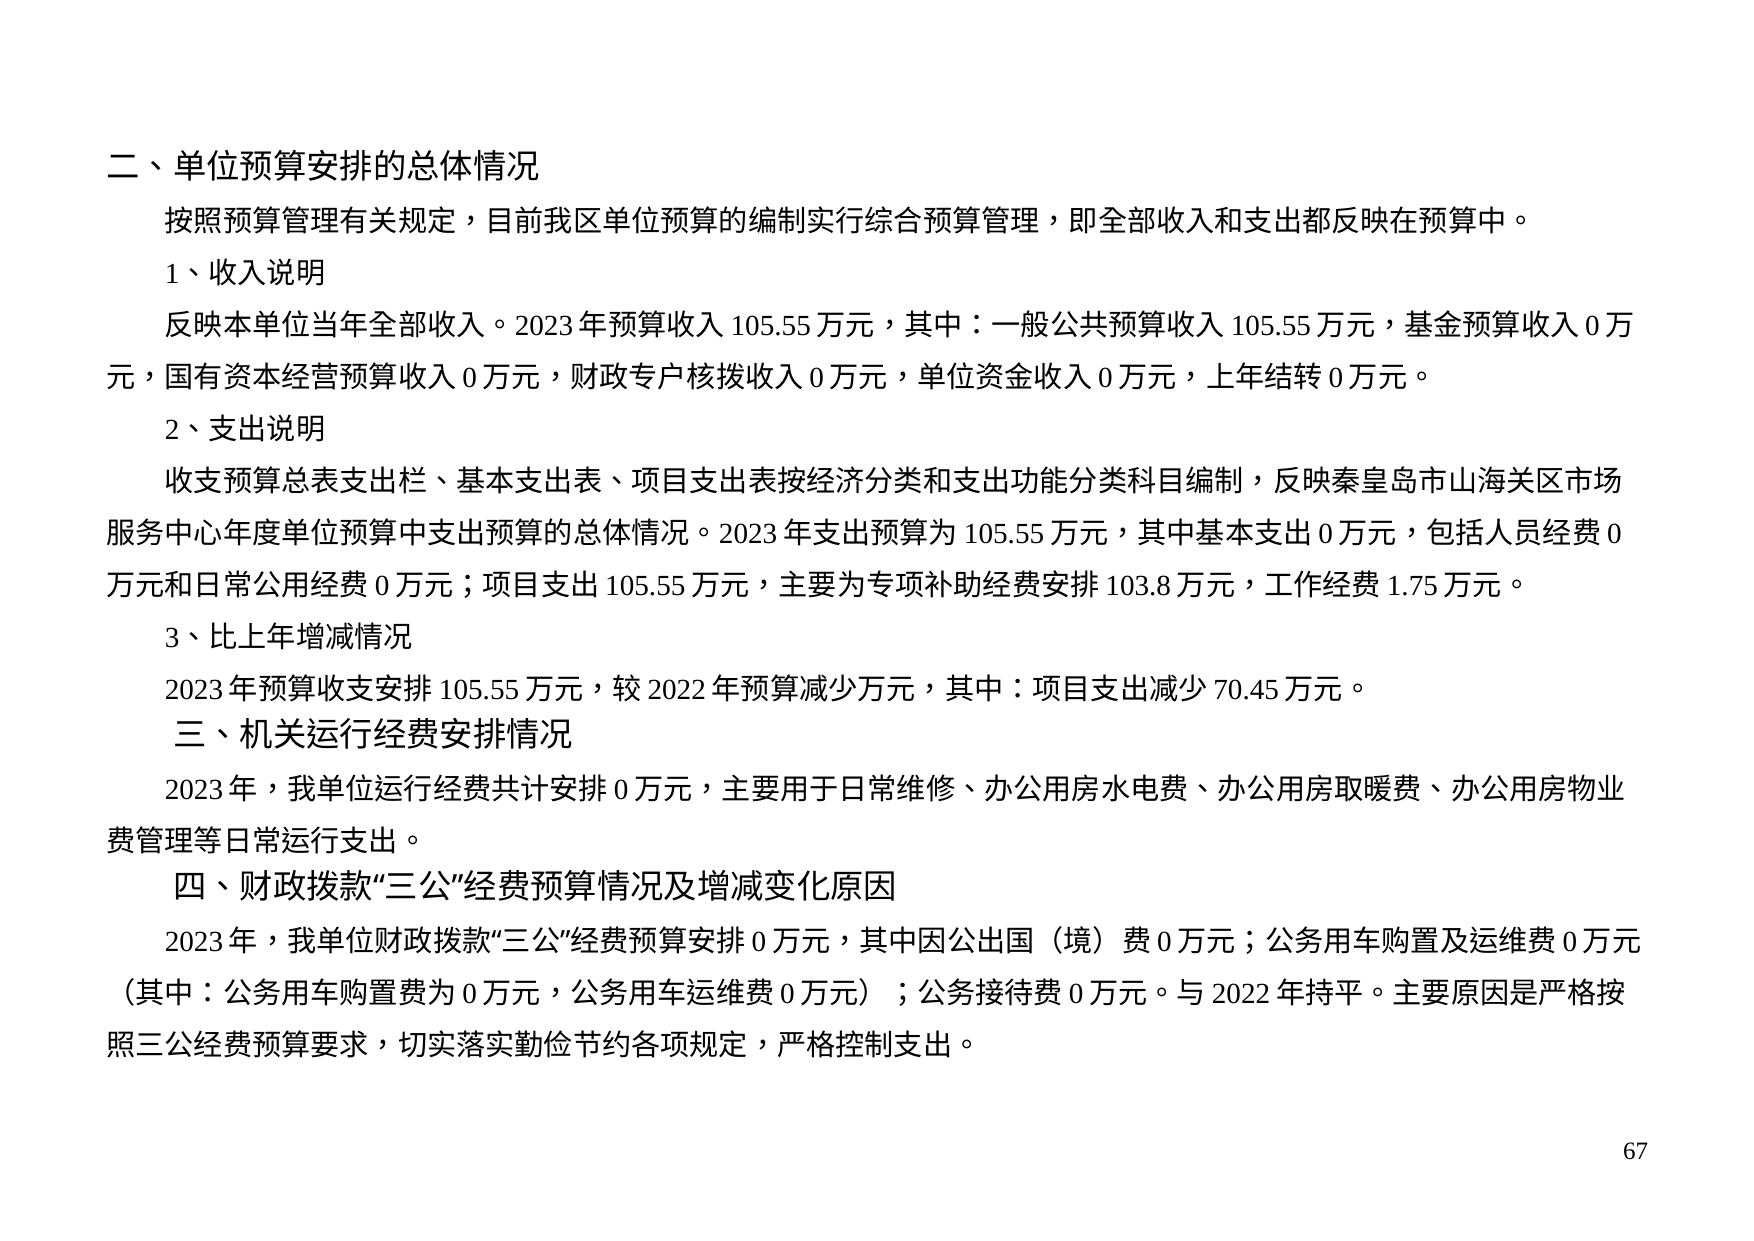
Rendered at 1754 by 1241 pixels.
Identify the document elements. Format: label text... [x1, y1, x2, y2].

text 按照预算管理有关规定，目前我区单位预算的编制实行综合预算管理，即全部收入和支出都反映在预算中。 [106, 189, 1648, 241]
text 三、机关运行经费安排情况 [106, 711, 1648, 757]
text 收支预算总表支出栏、基本支出表、项目支出表按经济分类和支出功能分类科目编制，反映秦皇岛市山海关区市场服务中心年度单位预算中支出预算的总体情况。2023年支出预算为105.55万元，其中基本支出0万元，包括人员经费0万元和日常公用经费0万元；项目支出105.55万元，主要为专项补助经费安排103.8万元，工作经费1.75万元。 [106, 450, 1648, 606]
text 反映本单位当年全部收入。2023年预算收入105.55万元，其中：一般公共预算收入105.55万元，基金预算收入0万元，国有资本经营预算收入0万元，财政专户核拨收入0万元，单位资金收入0万元，上年结转0万元。 [106, 293, 1648, 398]
text 四、财政拨款“三公”经费预算情况及增减变化原因 [106, 863, 1648, 908]
text 2023年，我单位运行经费共计安排0万元，主要用于日常维修、办公用房水电费、办公用房取暖费、办公用房物业费管理等日常运行支出。 [106, 758, 1648, 862]
text 1、收入说明 [106, 241, 1648, 293]
text 2、支出说明 [106, 398, 1648, 450]
text 二、单位预算安排的总体情况 [106, 143, 1648, 188]
text 3、比上年增减情况 [106, 606, 1648, 658]
text 2023年，我单位财政拨款“三公”经费预算安排0万元，其中因公出国（境）费0万元；公务用车购置及运维费0万元（其中：公务用车购置费为0万元，公务用车运维费0万元）；公务接待费0万元。与2022年持平。主要原因是严格按照三公经费预算要求，切实落实勤俭节约各项规定，严格控制支出。 [106, 909, 1648, 1066]
text 2023年预算收支安排105.55万元，较2022年预算减少万元，其中：项目支出减少70.45万元。 [106, 658, 1648, 710]
